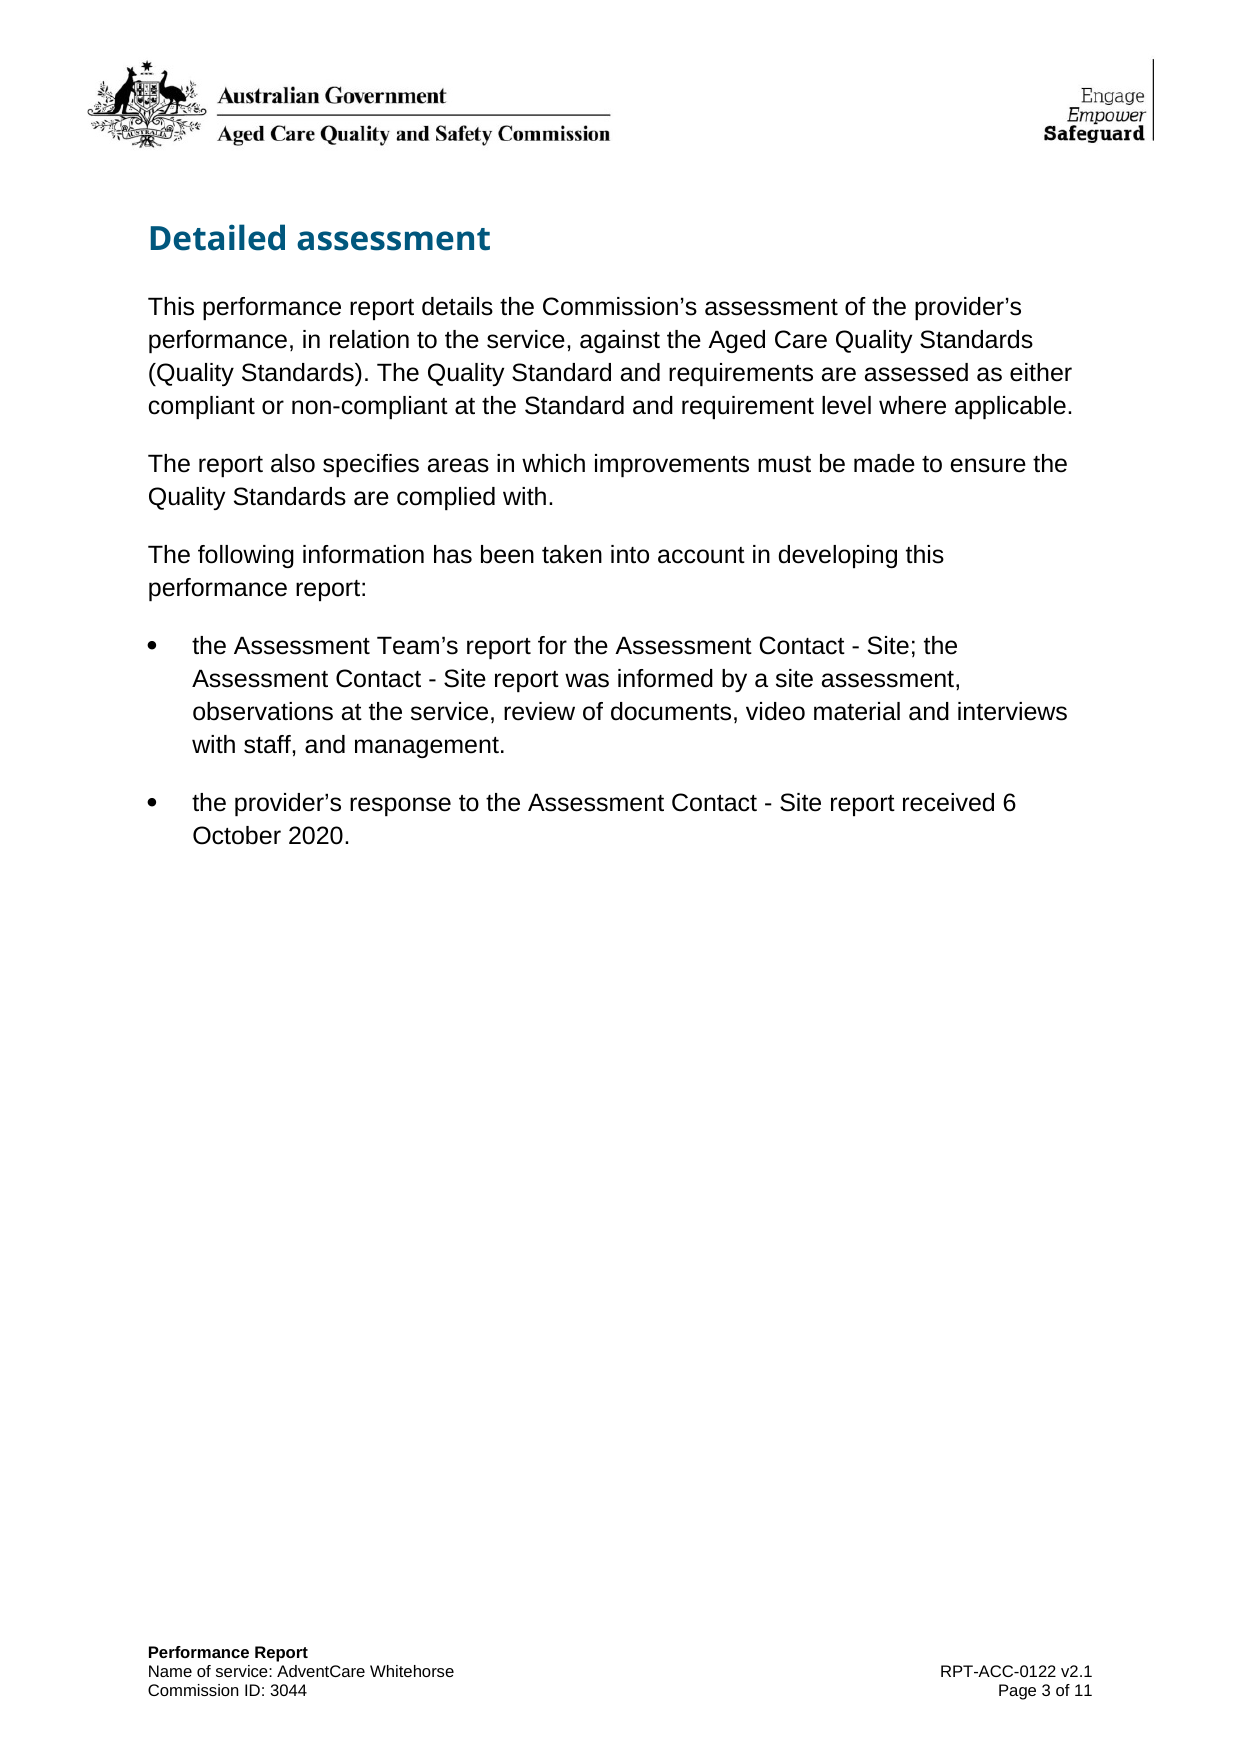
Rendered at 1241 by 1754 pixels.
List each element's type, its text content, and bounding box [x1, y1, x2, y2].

list the provider’s response to the Assessment Contact - Site report received 6 October 2020. [148, 788, 1092, 850]
picture [1, 0, 1241, 169]
subtitle Detailed assessment [148, 215, 1092, 260]
text This performance report details the Commission’s assessment of the provider’s performance, in relation to the service, against the Aged Care Quality Standards (Quality Standards). The Quality Standard and requirements are assessed as either compliant or non-compliant at the Standard and requirement level where applicable. [148, 292, 1092, 420]
list the Assessment Team’s report for the Assessment Contact - Site; the Assessment Contact - Site report was informed by a site assessment, observations at the service, review of documents, video material and interviews with staff, and management. [148, 631, 1092, 759]
text The report also specifies areas in which improvements must be made to ensure the Quality Standards are complied with. [148, 449, 1092, 511]
text The following information has been taken into account in developing this performance report: [148, 540, 1092, 602]
